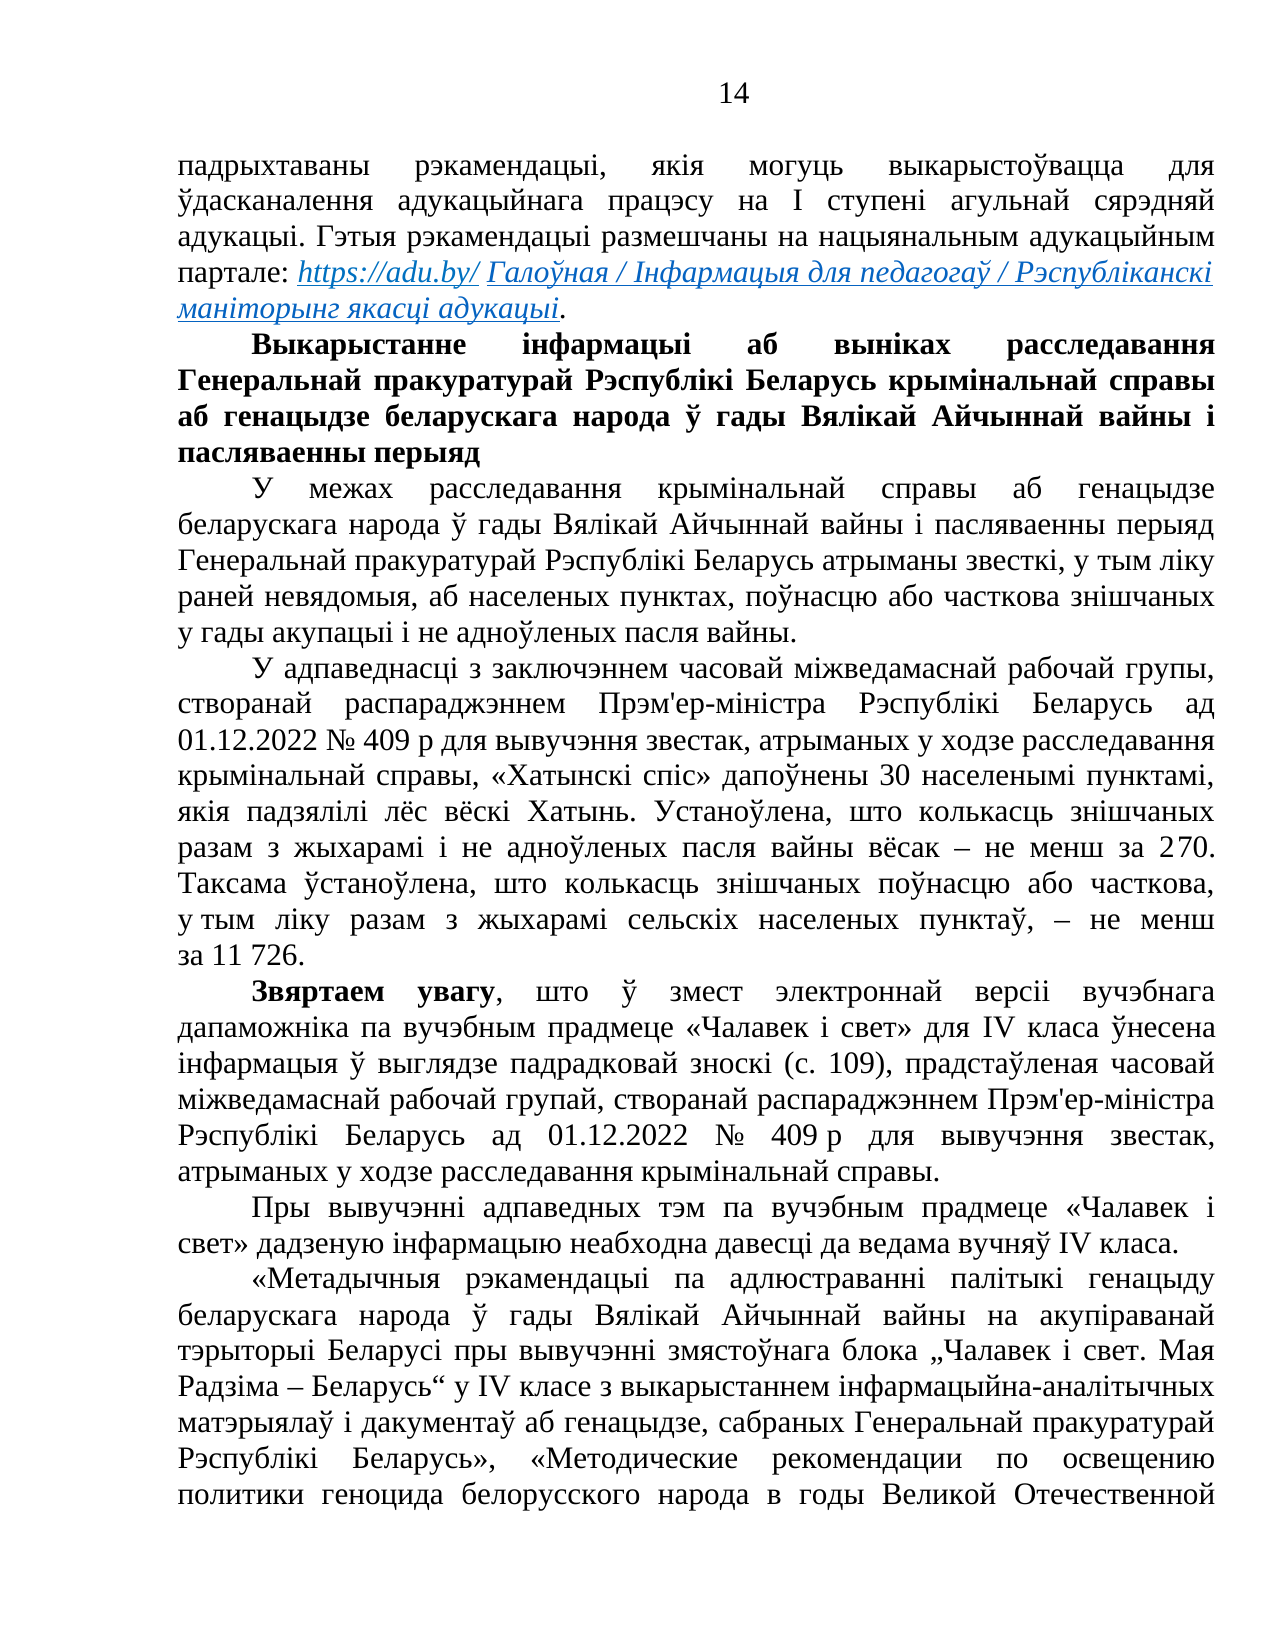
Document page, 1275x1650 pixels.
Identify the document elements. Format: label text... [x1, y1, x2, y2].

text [177, 1260, 1216, 1511]
text У межах расследавання крымінальнай справы аб генацыдзе беларускага народа ў гады Вялікай Айчыннай вайны і пасляваенны перыяд Генеральнай пракуратурай Рэспублікі Беларусь атрыманы звесткі, у тым ліку раней невядомыя, аб населеных пунктах, поўнасцю або часткова знішчаных у гады акупацыі і не адноўленых пасля вайны. [177, 469, 1216, 649]
text Пры вывучэнні адпаведных тэм па вучэбным прадмеце «Чалавек і свет» дадзеную інфармацыю неабходна давесці да ведама вучняў IV класа. [177, 1188, 1216, 1260]
text Звяртаем увагу, што ў змест электроннай версіі вучэбнага дапаможніка па вучэбным прадмеце «Чалавек і свет» для IV класа ўнесена інфармацыя ў выглядзе падрадковай зноскі (с. 109), прадстаўленая часовай міжведамаснай рабочай групай, створанай распараджэннем Прэм'ер-міністра Рэспублікі Беларусь ад 01.12.2022 № 409 р для вывучэння звестак, атрыманых у ходзе расследавання крымінальнай справы. [177, 972, 1216, 1188]
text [177, 146, 1216, 325]
text Выкарыстанне інфармацыі аб выніках расследавання Генеральнай пракуратурай Рэспублікі Беларусь крымінальнай справы аб генацыдзе беларускага народа ў гады Вялікай Айчыннай вайны і пасляваенны перыяд [177, 325, 1216, 469]
text У адпаведнасці з заключэннем часовай міжведамаснай рабочай групы, створанай распараджэннем Прэм'ер-міністра Рэспублікі Беларусь ад 01.12.2022 № 409 р для вывучэння звестак, атрыманых у ходзе расследавання крымінальнай справы, «Хатынскі спіс» дапоўнены 30 населенымі пунктамі, якія падзялілі лёс вёскі Хатынь. Устаноўлена, што колькасць знішчаных разам з жыхарамі і не адноўленых пасля вайны вёсак – не менш за 270. Таксама ўстаноўлена, што колькасць знішчаных поўнасцю або часткова, у тым ліку разам з жыхарамі сельскіх населеных пунктаў, – не менш за 11 726. [177, 649, 1216, 972]
